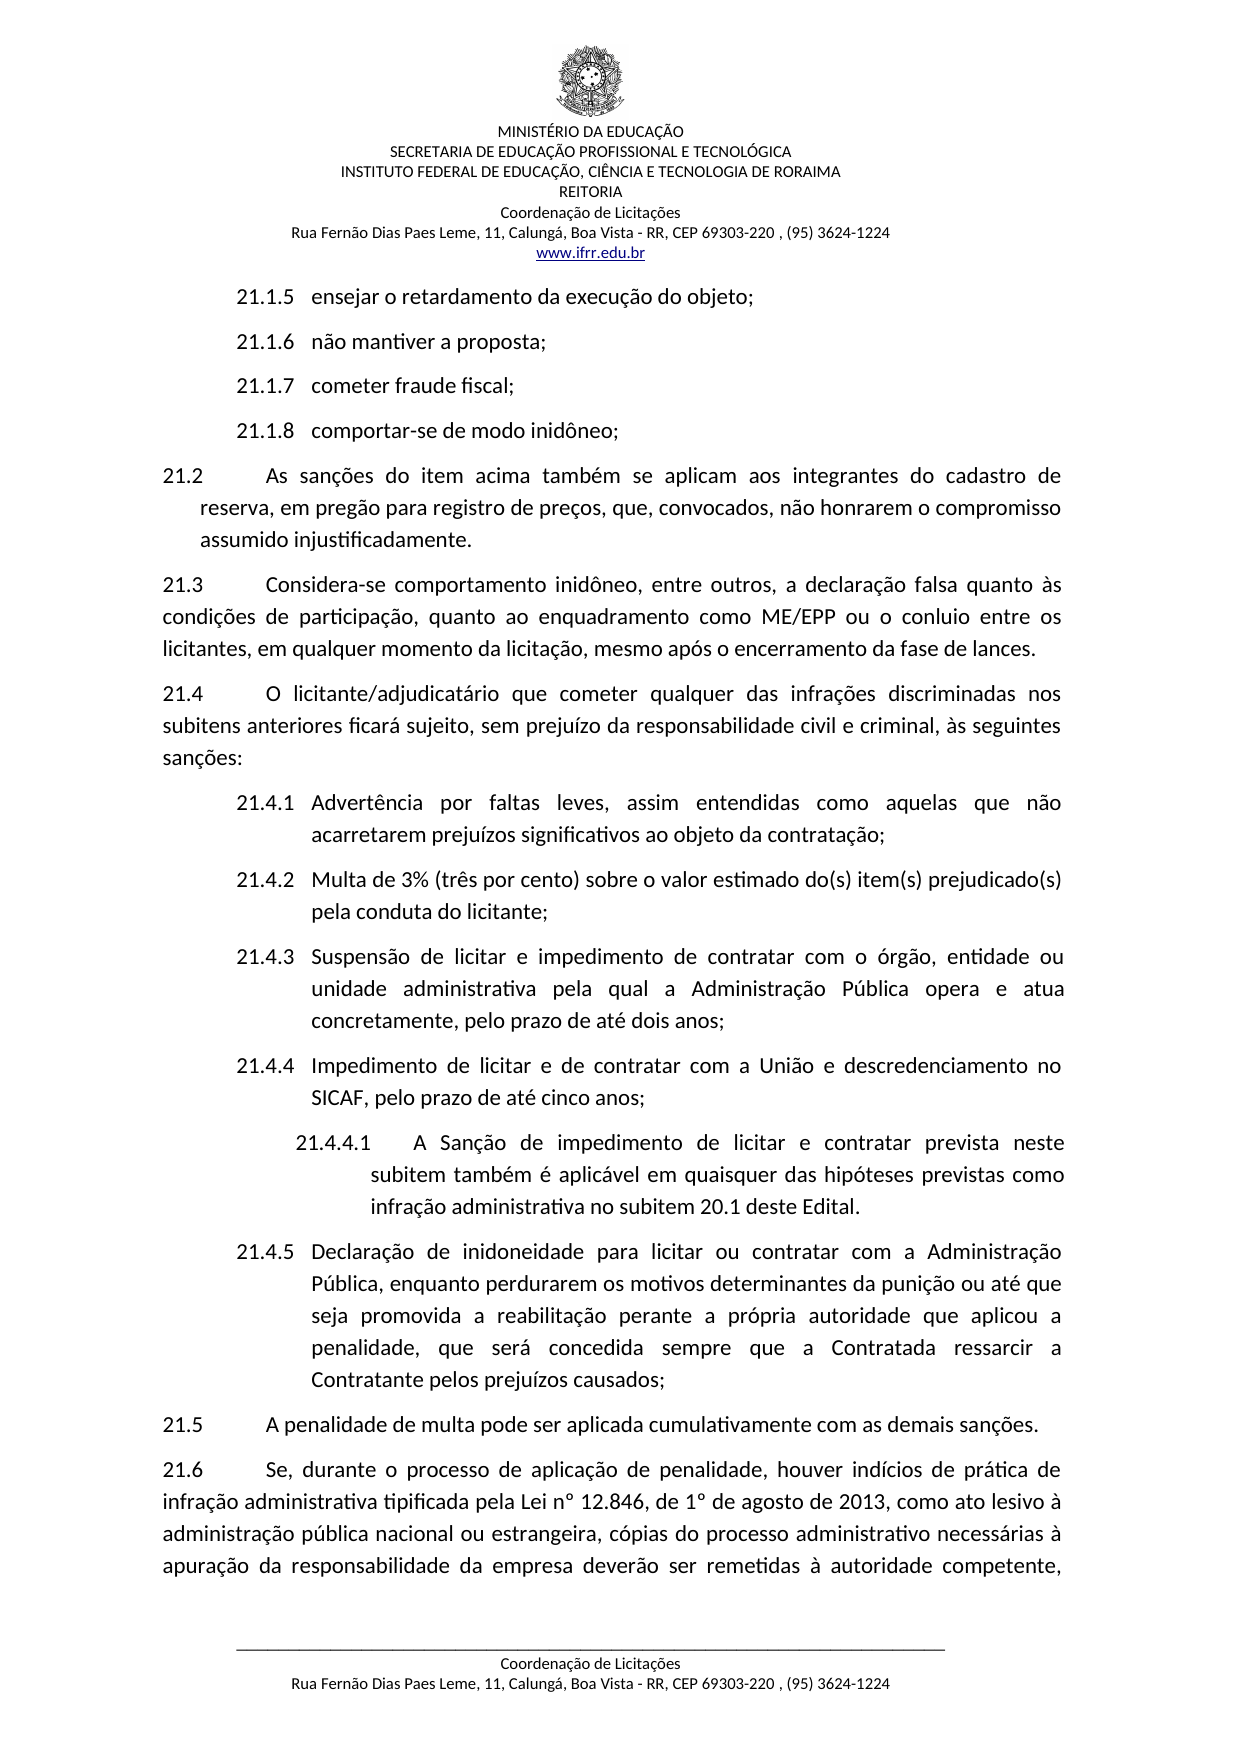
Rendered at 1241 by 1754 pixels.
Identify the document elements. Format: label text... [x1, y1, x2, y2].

list Advertência por faltas leves, assim entendidas como aquelas que não acarretarem prejuízos significativos ao objeto da contratação; [236, 788, 1063, 848]
list As sanções do item acima também se aplicam aos integrantes do cadastro de reserva, em pregão para registro de preços, que, convocados, não honrarem o compromisso assumido injustificadamente. [162, 461, 1063, 553]
list A Sanção de impedimento de licitar e contratar prevista neste subitem também é aplicável em quaisquer das hipóteses previstas como infração administrativa no subitem 20.1 deste Edital. [295, 1128, 1066, 1220]
list ensejar o retardamento da execução do objeto; [236, 282, 1063, 310]
list Suspensão de licitar e impedimento de contratar com o órgão, entidade ou unidade administrativa pela qual a Administração Pública opera e atua concretamente, pelo prazo de até dois anos; [236, 942, 1066, 1034]
list Impedimento de licitar e de contratar com a União e descredenciamento no SICAF, pelo prazo de até cinco anos; [236, 1051, 1063, 1111]
list cometer fraude fiscal; [236, 372, 1063, 399]
list Declaração de inidoneidade para licitar ou contratar com a Administração Pública, enquanto perdurarem os motivos determinantes da punição ou até que seja promovida a reabilitação perante a própria autoridade que aplicou a penalidade, que será concedida sempre que a Contratada ressarcir a Contratante pelos prejuízos causados; [236, 1237, 1063, 1394]
list Multa de 3% (três por cento) sobre o valor estimado do(s) item(s) prejudicado(s) pela conduta do licitante; [236, 865, 1063, 925]
list comportar-se de modo inidôneo; [236, 416, 1063, 444]
list Considera-se comportamento inidôneo, entre outros, a declaração falsa quanto às condições de participação, quanto ao enquadramento como ME/EPP ou o conluio entre os licitantes, em qualquer momento da licitação, mesmo após o encerramento da fase de lances. [162, 570, 1063, 662]
list A penalidade de multa pode ser aplicada cumulativamente com as demais sanções. [162, 1410, 1063, 1438]
list O licitante/adjudicatário que cometer qualquer das infrações discriminadas nos subitens anteriores ficará sujeito, sem prejuízo da responsabilidade civil e criminal, às seguintes sanções: [162, 679, 1063, 771]
list não mantiver a proposta; [236, 327, 1063, 355]
picture [552, 44, 629, 121]
